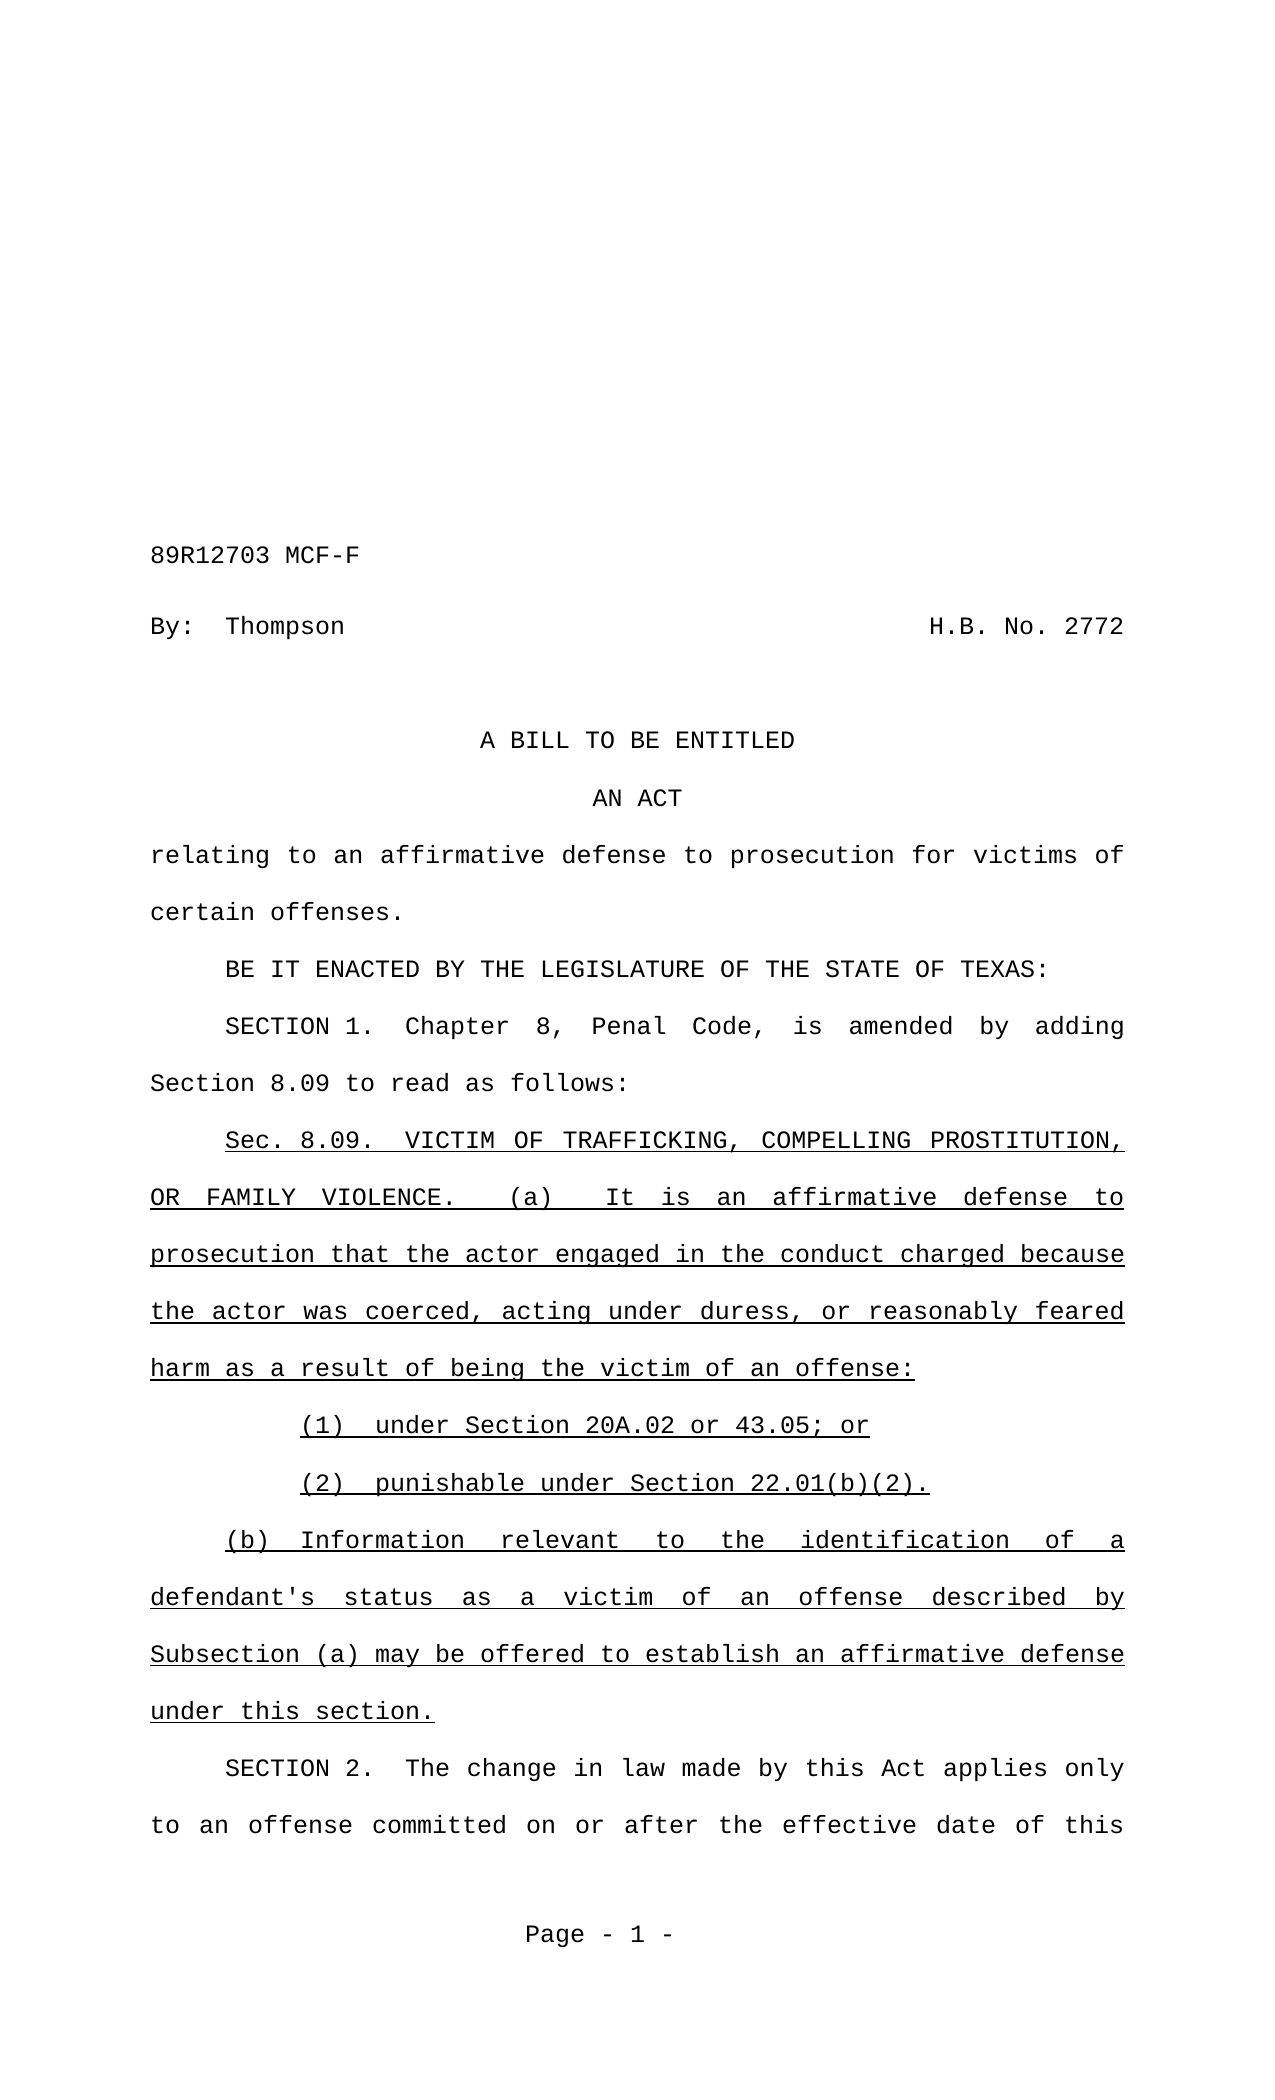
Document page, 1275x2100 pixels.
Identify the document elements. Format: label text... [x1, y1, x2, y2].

text (b) Information relevant to the identification of a defendant's status as a victim of an offense described by Subsection (a) may be offered to establish an affirmative defense under this section. [150, 1609, 1125, 1665]
text By: Thompson H.B. No. 2772 [150, 614, 1125, 642]
text SECTION 1. Chapter 8, Penal Code, is amended by adding Section 8.09 to read as follows: [150, 1013, 1125, 1099]
text (1) under Section 20A.02 or 43.05; or [150, 1413, 1125, 1441]
text Sec. 8.09. VICTIM OF TRAFFICKING, COMPELLING PROSTITUTION, OR FAMILY VIOLENCE. (a) It is an affirmative defense to prosecution that the actor engaged in the conduct charged because the actor was coerced, acting under duress, or reasonably feared harm as a result of being the victim of an offense: [150, 1127, 1125, 1265]
text BE IT ENACTED BY THE LEGISLATURE OF THE STATE OF TEXAS: [150, 956, 1125, 985]
text (b) Information relevant to the identification of a defendant's status as a victim of an offense described by Subsection (a) may be offered to establish an affirmative defense under this section. [150, 1666, 1125, 1727]
text A BILL TO BE ENTITLED [150, 728, 1125, 756]
text Sec. 8.09. VICTIM OF TRAFFICKING, COMPELLING PROSTITUTION, OR FAMILY VIOLENCE. (a) It is an affirmative defense to prosecution that the actor engaged in the conduct charged because the actor was coerced, acting under duress, or reasonably feared harm as a result of being the victim of an offense: [150, 1324, 1125, 1384]
text (2) punishable under Section 22.01(b)(2). [150, 1470, 1125, 1498]
text relating to an affirmative defense to prosecution for victims of certain offenses. [150, 842, 1125, 928]
text Sec. 8.09. VICTIM OF TRAFFICKING, COMPELLING PROSTITUTION, OR FAMILY VIOLENCE. (a) It is an affirmative defense to prosecution that the actor engaged in the conduct charged because the actor was coerced, acting under duress, or reasonably feared harm as a result of being the victim of an offense: [150, 1267, 1125, 1322]
text AN ACT [150, 785, 1125, 813]
text 89R12703 MCF-F [150, 542, 1125, 571]
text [150, 1755, 1125, 1841]
text (b) Information relevant to the identification of a defendant's status as a victim of an offense described by Subsection (a) may be offered to establish an affirmative defense under this section. [150, 1527, 1125, 1608]
